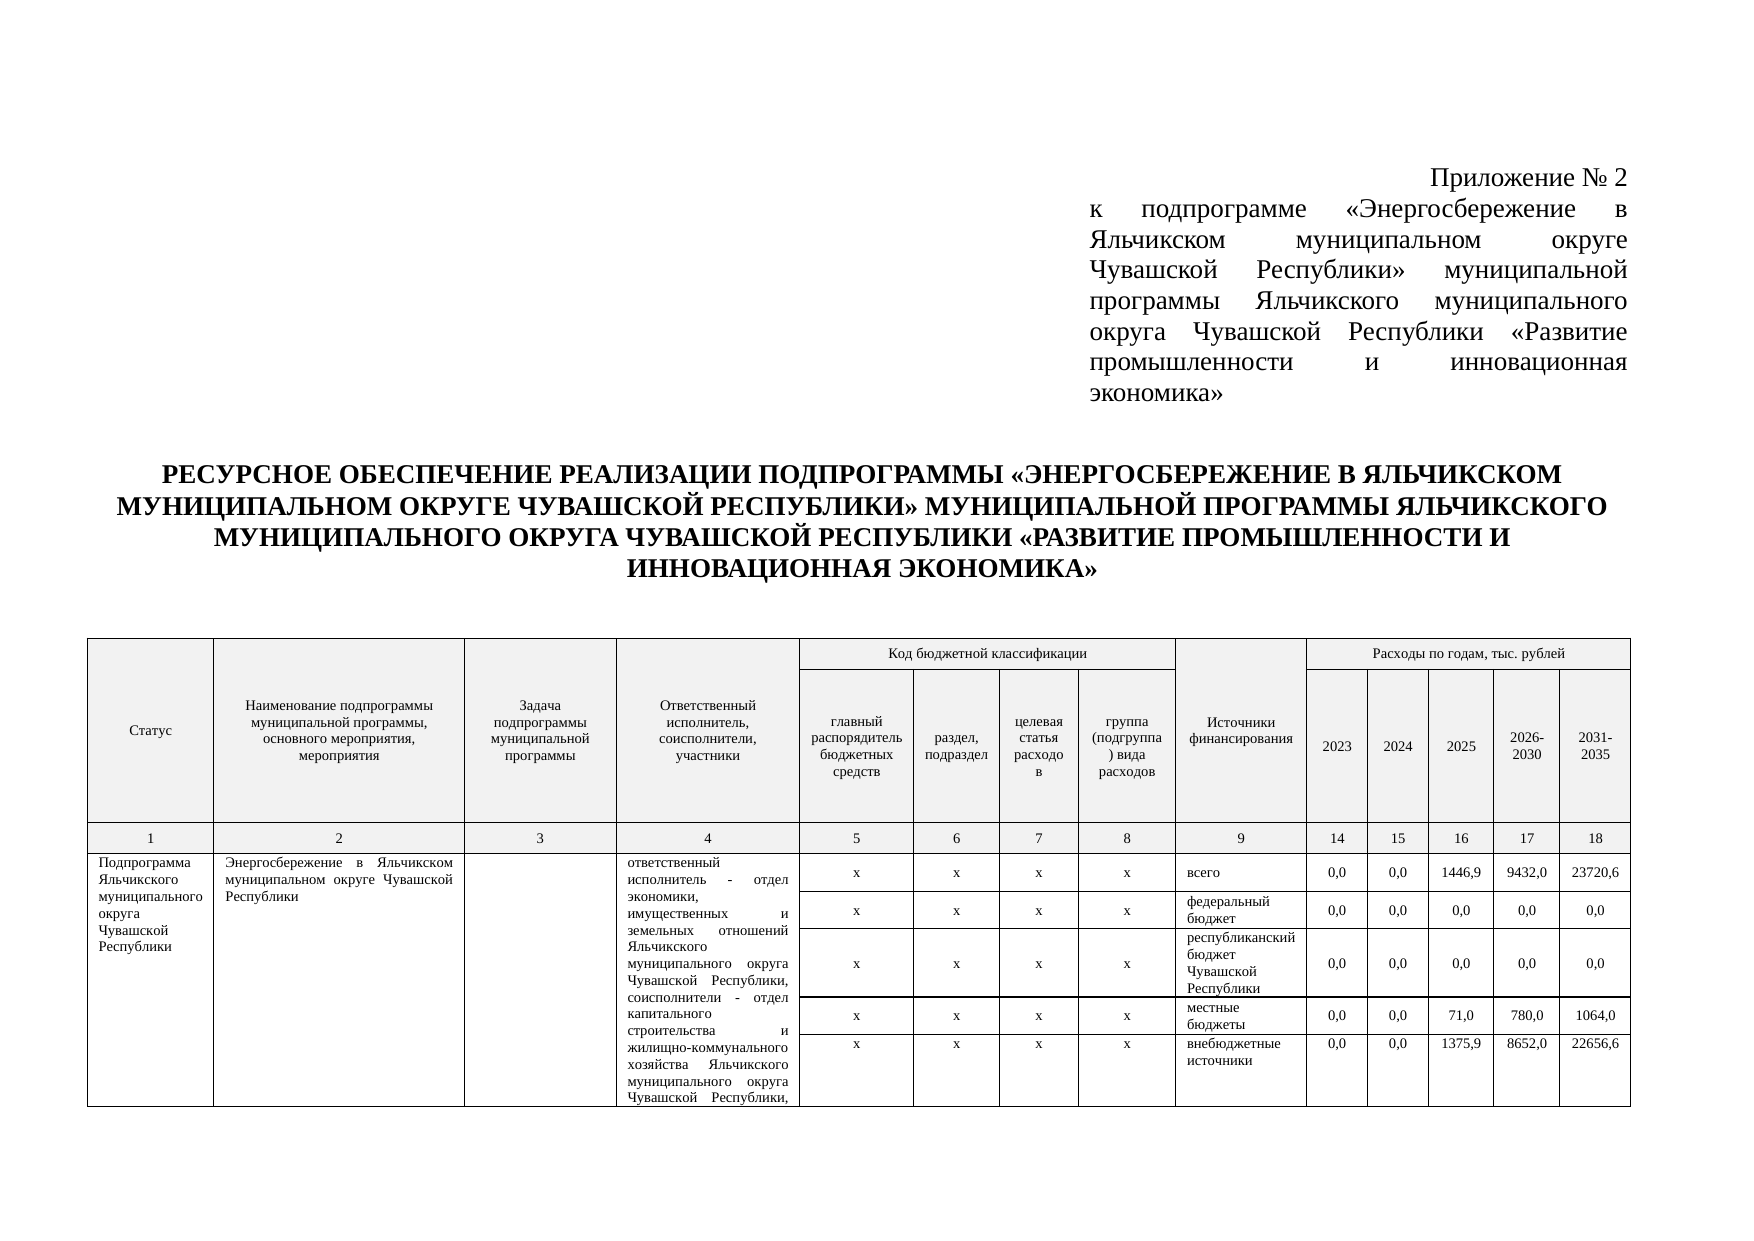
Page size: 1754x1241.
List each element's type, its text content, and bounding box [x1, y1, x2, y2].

table_cell 7 [1000, 823, 1078, 853]
table_cell 8 [1079, 823, 1175, 853]
table_cell 6 [914, 823, 999, 853]
table_cell 0,0 [1560, 892, 1630, 928]
table_cell группа (подгруппа) вида расходов [1079, 670, 1175, 822]
table_cell x [914, 854, 999, 891]
table_cell 0,0 [1307, 998, 1367, 1034]
table_cell 0,0 [1368, 998, 1428, 1034]
table_cell Подпрограмма Яльчикского муниципального округа Чувашской Республики [88, 854, 213, 1106]
table_cell 0,0 [1307, 1035, 1367, 1106]
table_cell x [914, 892, 999, 928]
table_header Ответственный исполнитель, соисполнители, участники [617, 639, 799, 822]
table_cell [465, 854, 616, 1106]
table_cell 2031-2035 [1560, 670, 1630, 822]
table_cell x [800, 892, 913, 928]
table_header Источники финансирования [1176, 639, 1306, 822]
table_cell 1064,0 [1560, 998, 1630, 1034]
table_cell 0,0 [1368, 929, 1428, 996]
table_cell местные бюджеты [1176, 998, 1306, 1034]
table_cell 0,0 [1429, 929, 1493, 996]
table_header Наименование подпрограммы муниципальной программы, основного мероприятия, мероприятия [214, 639, 464, 822]
table_cell целевая статья расходов [1000, 670, 1078, 822]
table_cell 2023 [1307, 670, 1367, 822]
table_cell 8652,0 [1494, 1035, 1559, 1106]
table_cell 1 [88, 823, 213, 853]
table_cell 18 [1560, 823, 1630, 853]
table_cell x [1079, 1035, 1175, 1106]
table_cell всего [1176, 854, 1306, 891]
table_header Задача подпрограммы муниципальной программы [465, 639, 616, 822]
table_cell 15 [1368, 823, 1428, 853]
table_header Приложение № 2 к подпрограмме «Энергосбережение в Яльчикском муниципальном округе Чувашской Республики» муниципальной программы Яльчикского муниципального округа Чувашской Республики «Развитие промышленности и инновационная экономика» [1078, 163, 1639, 407]
table_cell 16 [1429, 823, 1493, 853]
table_cell 0,0 [1494, 892, 1559, 928]
table_cell 0,0 [1307, 854, 1367, 891]
table_cell x [1000, 854, 1078, 891]
table_cell x [1000, 998, 1078, 1034]
table_cell 5 [800, 823, 913, 853]
table_cell 0,0 [1368, 892, 1428, 928]
table_cell 2 [214, 823, 464, 853]
table_cell республиканский бюджет Чувашской Республики [1176, 929, 1306, 996]
table_cell x [1079, 892, 1175, 928]
table_cell x [1079, 854, 1175, 891]
table_cell 3 [465, 823, 616, 853]
table_cell x [914, 998, 999, 1034]
table_cell x [800, 1035, 913, 1106]
table_cell x [1079, 929, 1175, 996]
table_cell раздел, подраздел [914, 670, 999, 822]
table_cell 2024 [1368, 670, 1428, 822]
subtitle РЕСУРСНОЕ ОБЕСПЕЧЕНИЕ реализации подпрограммы «Энергосбережение в Яльчикском муниципальном округе Чувашской Республики» муниципальной программы Яльчикского муниципального округа Чувашской Республики «Развитие промышленности и инновационная экономика» [89, 459, 1636, 583]
table_cell 0,0 [1307, 892, 1367, 928]
table_cell x [1000, 929, 1078, 996]
table_cell внебюджетные источники [1176, 1035, 1306, 1106]
table_cell 22656,6 [1560, 1035, 1630, 1106]
table_cell 2026-2030 [1494, 670, 1559, 822]
table_cell 9 [1176, 823, 1306, 853]
table_header Код бюджетной классификации [800, 639, 1175, 669]
table_cell 0,0 [1307, 929, 1367, 996]
table_cell 780,0 [1494, 998, 1559, 1034]
table_cell главный распорядитель бюджетных средств [800, 670, 913, 822]
table_cell x [914, 929, 999, 996]
table_cell 71,0 [1429, 998, 1493, 1034]
table_cell Энергосбережение в Яльчикском муниципальном округе Чувашской Республики [214, 854, 464, 1106]
table_cell 0,0 [1560, 929, 1630, 996]
table_cell x [800, 998, 913, 1034]
table_cell x [1079, 998, 1175, 1034]
table_cell 1375,9 [1429, 1035, 1493, 1106]
table_cell x [914, 1035, 999, 1106]
table_cell 2025 [1429, 670, 1493, 822]
table_cell 0,0 [1368, 1035, 1428, 1106]
table_cell 4 [617, 823, 799, 853]
table_header Статус [88, 639, 213, 822]
table_cell 1446,9 [1429, 854, 1493, 891]
table_cell 0,0 [1494, 929, 1559, 996]
table_cell 9432,0 [1494, 854, 1559, 891]
table_header Расходы по годам, тыс. рублей [1307, 639, 1630, 669]
table_cell x [800, 929, 913, 996]
table_cell 23720,6 [1560, 854, 1630, 891]
table_cell x [800, 854, 913, 891]
table_cell 0,0 [1429, 892, 1493, 928]
table_cell 17 [1494, 823, 1559, 853]
table_cell x [1000, 892, 1078, 928]
table_cell 0,0 [1368, 854, 1428, 891]
table_cell федеральный бюджет [1176, 892, 1306, 928]
table_cell 14 [1307, 823, 1367, 853]
table_cell x [1000, 1035, 1078, 1106]
